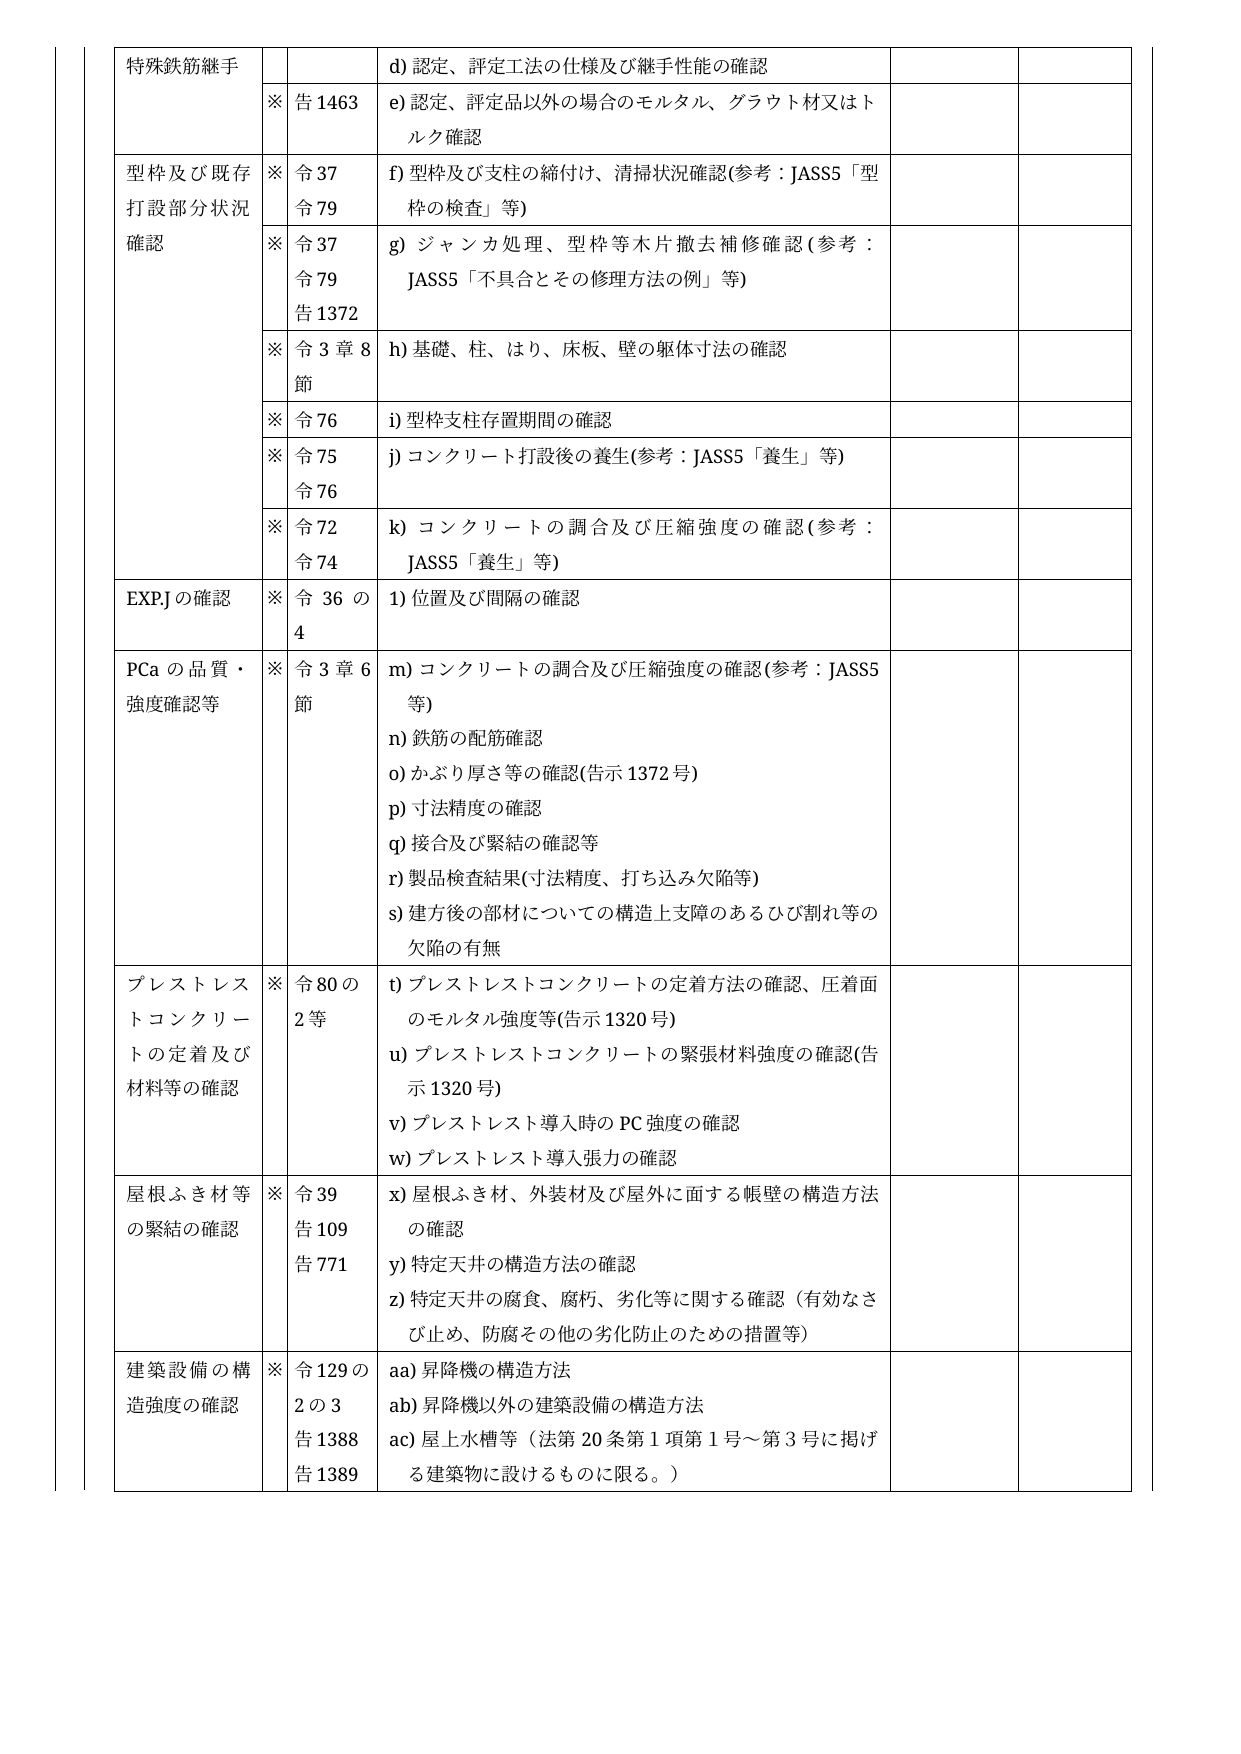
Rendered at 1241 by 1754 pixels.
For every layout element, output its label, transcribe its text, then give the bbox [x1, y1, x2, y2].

table_cell [891, 402, 1018, 437]
table_cell [891, 155, 1018, 224]
table_cell [1019, 580, 1131, 649]
table_cell [1019, 651, 1131, 964]
table_cell 特殊鉄筋継手 [115, 48, 262, 154]
table_cell x) 屋根ふき材、外装材及び屋外に面する帳壁の構造方法の確認 y) 特定天井の構造方法の確認 z) 特定天井の腐食、腐朽、劣化等に関する確認（有効なさび止め、防腐その他の劣化防止のための措置等） [378, 1176, 890, 1351]
table_cell [1019, 155, 1131, 224]
table_cell 告1463 [288, 84, 377, 154]
table_cell [891, 1176, 1018, 1351]
table_cell aa) 昇降機の構造方法 ab) 昇降機以外の建築設備の構造方法 ac) 屋上水槽等（法第20条第１項第１号～第３号に掲げる建築物に設けるものに限る。） [378, 1352, 890, 1491]
table_cell [891, 331, 1018, 401]
table_cell [1019, 966, 1131, 1175]
table_cell 令37 令79 [288, 155, 377, 224]
table_cell [1019, 331, 1131, 401]
table_cell 屋根ふき材等の緊結の確認 [115, 1176, 262, 1351]
table_cell ※ [263, 402, 287, 437]
table_cell [891, 966, 1018, 1175]
table_cell k) コンクリートの調合及び圧縮強度の確認(参考：JASS5「養生」等) [378, 509, 890, 579]
table_cell ※ [263, 331, 287, 401]
table_cell [891, 84, 1018, 154]
table_cell [1019, 1176, 1131, 1351]
table_cell [891, 651, 1018, 964]
table_cell [891, 580, 1018, 649]
table_cell [1019, 226, 1131, 330]
table_cell ※ [263, 226, 287, 330]
table_cell 令36の4 [288, 580, 377, 649]
table_cell 令80の2等 [288, 966, 377, 1175]
table_cell [1019, 509, 1131, 579]
table_cell ※ [263, 509, 287, 579]
table_cell [263, 48, 287, 83]
table_cell 建築設備の構造強度の確認 [115, 1352, 262, 1491]
table_cell [891, 226, 1018, 330]
table_cell ※ [263, 1352, 287, 1491]
table_cell [1019, 84, 1131, 154]
table_cell ※ [263, 84, 287, 154]
table_cell EXP.Jの確認 [115, 580, 262, 649]
table_cell g) ジャンカ処理、型枠等木片撤去補修確認(参考：JASS5「不具合とその修理方法の例」等) [378, 226, 890, 330]
table_cell j) コンクリート打設後の養生(参考：JASS5「養生」等) [378, 438, 890, 508]
table_cell t) プレストレストコンクリートの定着方法の確認、圧着面のモルタル強度等(告示1320号) u) プレストレストコンクリートの緊張材料強度の確認(告示1320号) v) プレストレスト導入時のPC強度の確認 w) プレストレスト導入張力の確認 [378, 966, 890, 1175]
table_cell 令75 令76 [288, 438, 377, 508]
table_cell [1019, 402, 1131, 437]
table_cell 令76 [288, 402, 377, 437]
table_cell 令72 令74 [288, 509, 377, 579]
table_cell 型枠及び既存打設部分状況確認 [115, 155, 262, 579]
table_cell 令3章8節 [288, 331, 377, 401]
table_cell d) 認定、評定工法の仕様及び継手性能の確認 [378, 48, 890, 83]
table_cell m) コンクリートの調合及び圧縮強度の確認(参考：JASS5等) n) 鉄筋の配筋確認 o) かぶり厚さ等の確認(告示1372号) p) 寸法精度の確認 q) 接合及び緊結の確認等 r) 製品検査結果(寸法精度、打ち込み欠陥等) s) 建方後の部材についての構造上支障のあるひび割れ等の欠陥の有無 [378, 651, 890, 964]
table_cell ※ [263, 966, 287, 1175]
table_cell f) 型枠及び支柱の締付け、清掃状況確認(参考：JASS5「型枠の検査」等) [378, 155, 890, 224]
table_cell [1019, 438, 1131, 508]
table_cell 令3章6節 [288, 651, 377, 964]
table_cell ※ [263, 651, 287, 964]
table_cell [288, 48, 377, 83]
table_cell [891, 48, 1018, 83]
table_cell ※ [263, 438, 287, 508]
table_cell ※ [263, 1176, 287, 1351]
table_cell ※ [263, 155, 287, 224]
table_cell [891, 438, 1018, 508]
table_cell 1) 位置及び間隔の確認 [378, 580, 890, 649]
table_cell h) 基礎、柱、はり、床板、壁の躯体寸法の確認 [378, 331, 890, 401]
table_cell 令39 告109 告771 [288, 1176, 377, 1351]
table_cell e) 認定、評定品以外の場合のモルタル、グラウト材又はトルク確認 [378, 84, 890, 154]
table_cell プレストレストコンクリートの定着及び材料等の確認 [115, 966, 262, 1175]
table_cell [1019, 48, 1131, 83]
table_cell i) 型枠支柱存置期間の確認 [378, 402, 890, 437]
table_cell [1019, 1352, 1131, 1491]
table_cell 令37 令79 告1372 [288, 226, 377, 330]
table_cell [891, 509, 1018, 579]
table_cell PCaの品質・強度確認等 [115, 651, 262, 964]
table_cell 令129の2の3 告1388 告1389 [288, 1352, 377, 1491]
table_cell [891, 1352, 1018, 1491]
table_cell ※ [263, 580, 287, 649]
